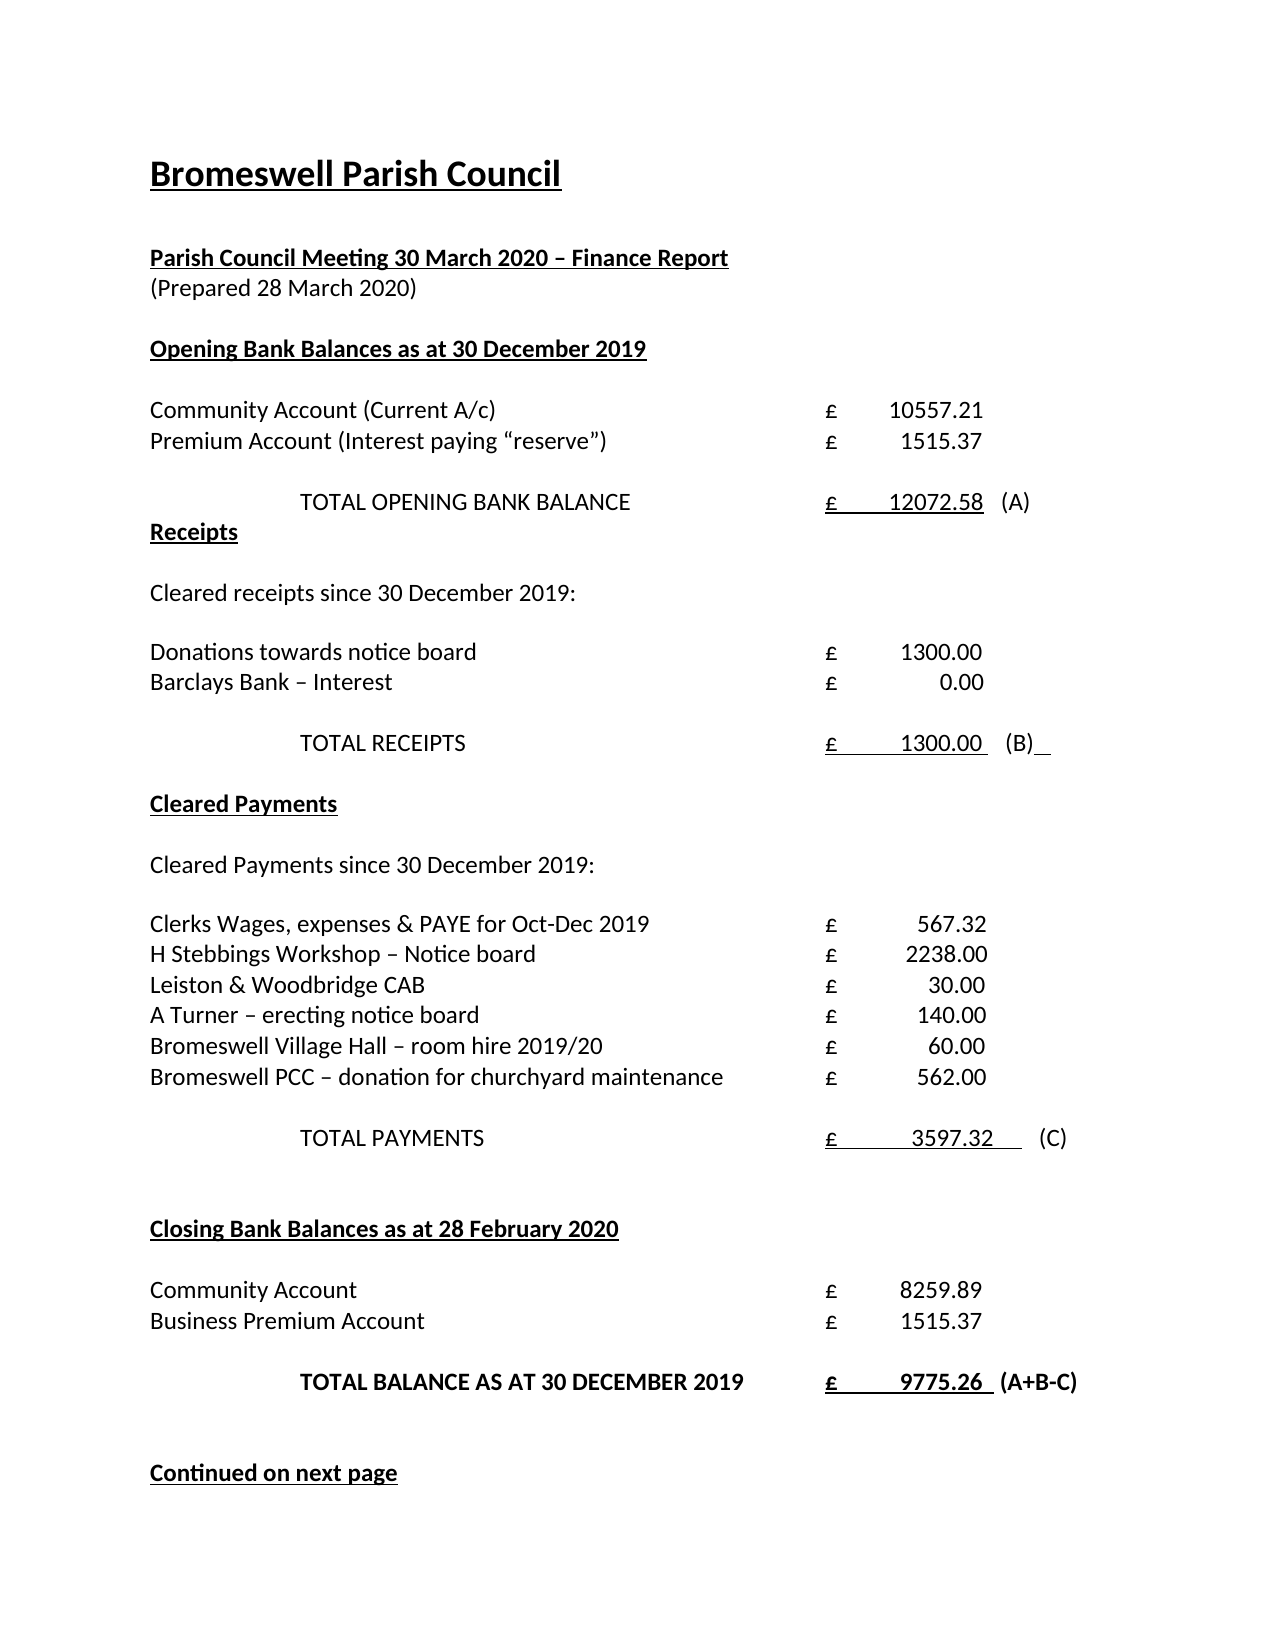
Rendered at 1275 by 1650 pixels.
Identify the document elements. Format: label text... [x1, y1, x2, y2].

text Premium Account (Interest paying “reserve”) £ 1515.37 [150, 425, 1125, 455]
text Barclays Bank – Interest £ 0.00 [150, 666, 1125, 697]
text Bromeswell Village Hall – room hire 2019/20 £ 60.00 [150, 1030, 1125, 1061]
text Community Account £ 8259.89 [150, 1274, 1125, 1305]
text H Stebbings Workshop – Notice board £ 2238.00 [150, 939, 1125, 969]
text (Prepared 28 March 2020) [150, 272, 1125, 303]
text Bromeswell PCC – donation for churchyard maintenance £ 562.00 [150, 1061, 1125, 1091]
text Business Premium Account £ 1515.37 [150, 1305, 1125, 1335]
text Leiston & Woodbridge CAB £ 30.00 [150, 969, 1125, 1000]
text Bromeswell Parish Council [150, 150, 1125, 196]
text Cleared receipts since 30 December 2019: [150, 577, 1125, 608]
text Receipts [150, 516, 1125, 547]
text A Turner – erecting notice board £ 140.00 [150, 1000, 1125, 1030]
text Closing Bank Balances as at 28 February 2020 [150, 1213, 1125, 1244]
text Parish Council Meeting 30 March 2020 – Finance Report [150, 242, 1125, 272]
text TOTAL OPENING BANK BALANCE £ 12072.58 (A) [150, 486, 1125, 516]
text Opening Bank Balances as at 30 December 2019 [150, 333, 1125, 364]
text Continued on next page [150, 1457, 1125, 1488]
text Cleared Payments [150, 788, 1125, 819]
text Cleared Payments since 30 December 2019: [150, 849, 1125, 880]
text TOTAL PAYMENTS £ 3597.32 (C) [150, 1122, 1125, 1152]
text TOTAL RECEIPTS £ 1300.00 (B) [150, 727, 1125, 758]
text Donations towards notice board £ 1300.00 [150, 636, 1125, 666]
text Community Account (Current A/c) £ 10557.21 [150, 394, 1125, 425]
text Clerks Wages, expenses & PAYE for Oct-Dec 2019 £ 567.32 [150, 908, 1125, 939]
text TOTAL BALANCE AS AT 30 DECEMBER 2019 £ 9775.26 (A+B-C) [150, 1366, 1125, 1396]
